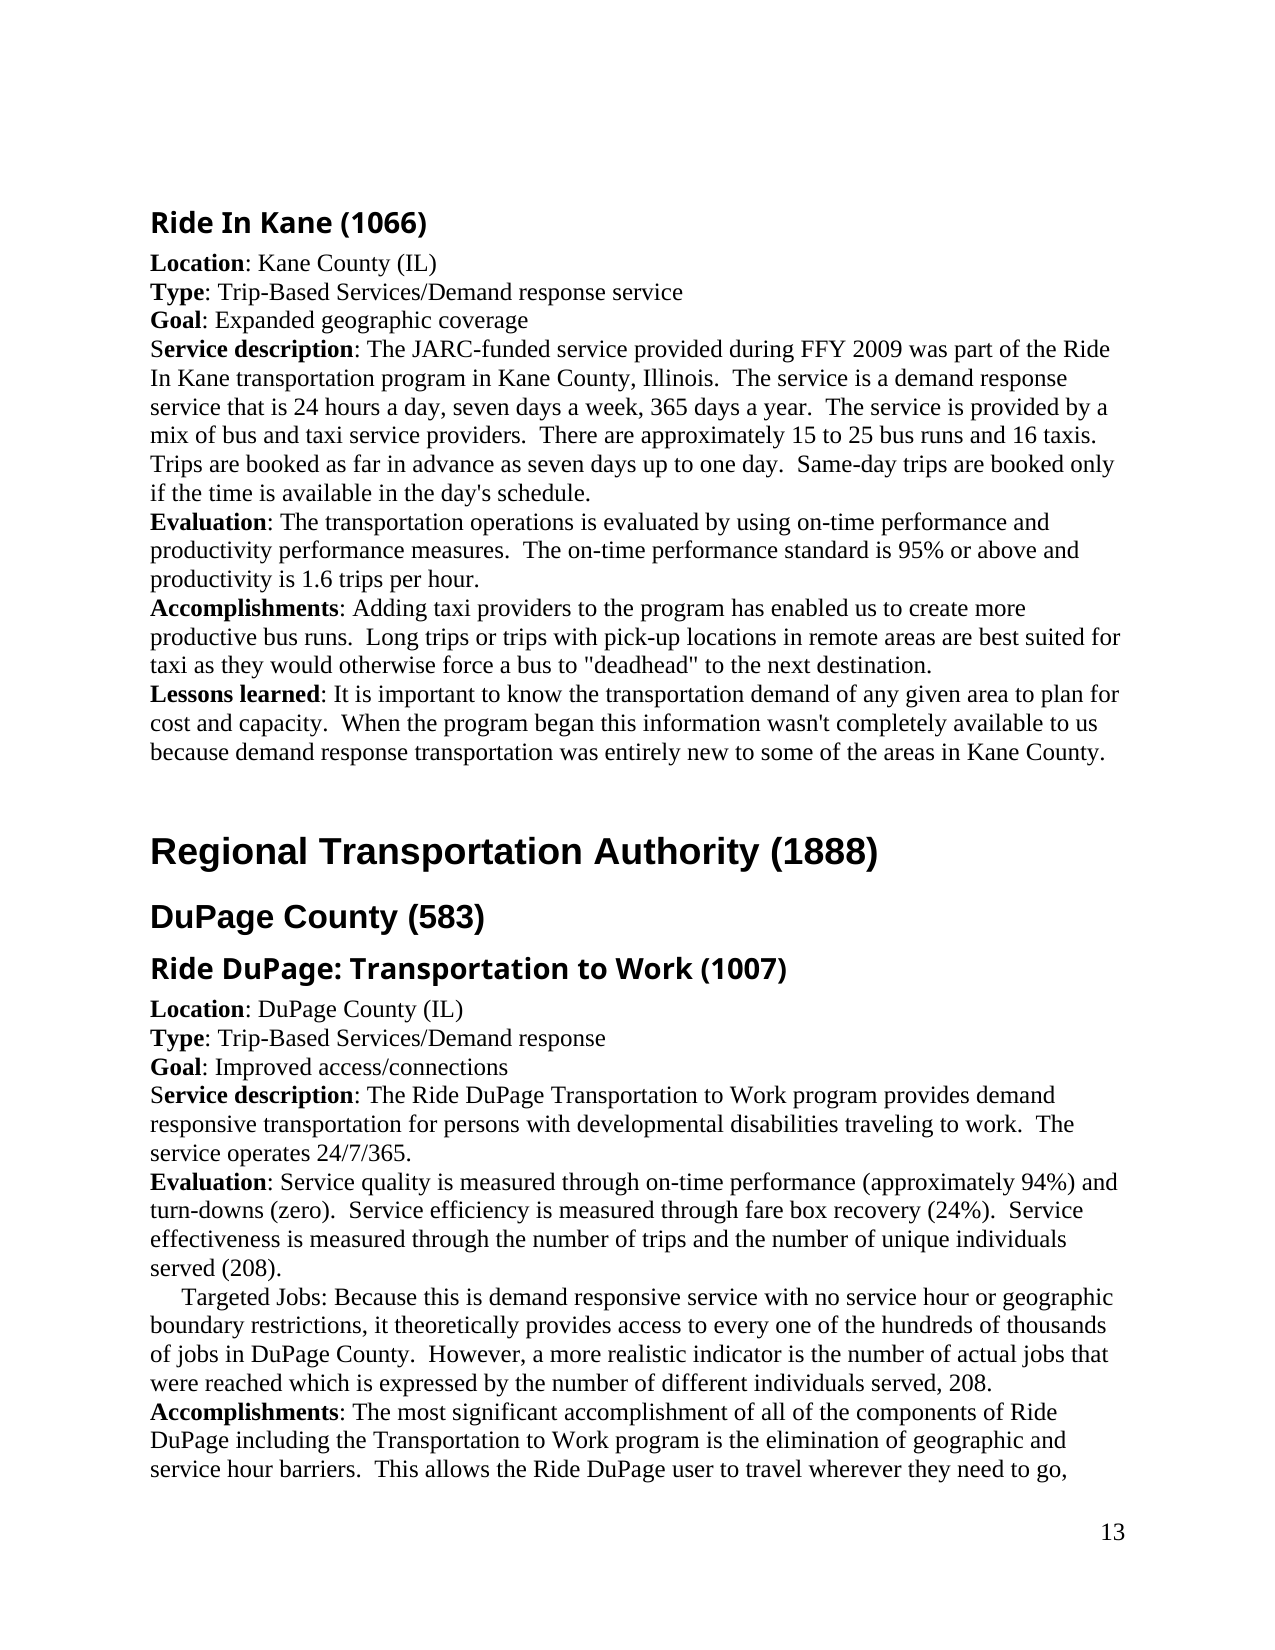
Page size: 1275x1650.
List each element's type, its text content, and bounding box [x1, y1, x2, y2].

subtitle Regional Transportation Authority (1888) [150, 829, 1125, 872]
text Evaluation: The transportation operations is evaluated by using on-time performance and productivity performance measures. The on-time performance standard is 95% or above and productivity is 1.6 trips per hour. [150, 507, 1125, 593]
text Evaluation: Service quality is measured through on-time performance (approximately 94%) and turn-downs (zero). Service efficiency is measured through fare box recovery (24%). Service effectiveness is measured through the number of trips and the number of unique individuals served (208). Targeted Jobs: Because this is demand responsive service with no service hour or geographic boundary restrictions, it theoretically provides access to every one of the hundreds of thousands of jobs in DuPage County. However, a more realistic indicator is the number of actual jobs that were reached which is expressed by the number of different individuals served, 208. [150, 1167, 1125, 1397]
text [150, 1397, 1125, 1483]
text Accomplishments: Adding taxi providers to the program has enabled us to create more productive bus runs. Long trips or trips with pick-up locations in remote areas are best suited for taxi as they would otherwise force a bus to "deadhead" to the next destination. [150, 593, 1125, 679]
text Lessons learned: It is important to know the transportation demand of any given area to plan for cost and capacity. When the program began this information wasn't completely available to us because demand response transportation was entirely new to some of the areas in Kane County. [150, 679, 1125, 766]
text Type: Trip-Based Services/Demand response service [150, 277, 1125, 306]
text Location: DuPage County (IL) [150, 994, 1125, 1023]
text Location: Kane County (IL) [150, 248, 1125, 277]
text Type: Trip-Based Services/Demand response [150, 1023, 1125, 1052]
text Service description: The JARC-funded service provided during FFY 2009 was part of the Ride In Kane transportation program in Kane County, Illinois. The service is a demand response service that is 24 hours a day, seven days a week, 365 days a year. The service is provided by a mix of bus and taxi service providers. There are approximately 15 to 25 bus runs and 16 taxis. Trips are booked as far in advance as seven days up to one day. Same-day trips are booked only if the time is available in the day's schedule. [150, 334, 1125, 507]
text Goal: Improved access/connections [150, 1052, 1125, 1081]
text Goal: Expanded geographic coverage [150, 306, 1125, 334]
subtitle DuPage County (583) [150, 897, 1125, 936]
subtitle Ride DuPage: Transportation to Work (1007) [150, 948, 1125, 988]
text Service description: The Ride DuPage Transportation to Work program provides demand responsive transportation for persons with developmental disabilities traveling to work. The service operates 24/7/365. [150, 1081, 1125, 1167]
subtitle Ride In Kane (1066) [150, 202, 1125, 242]
